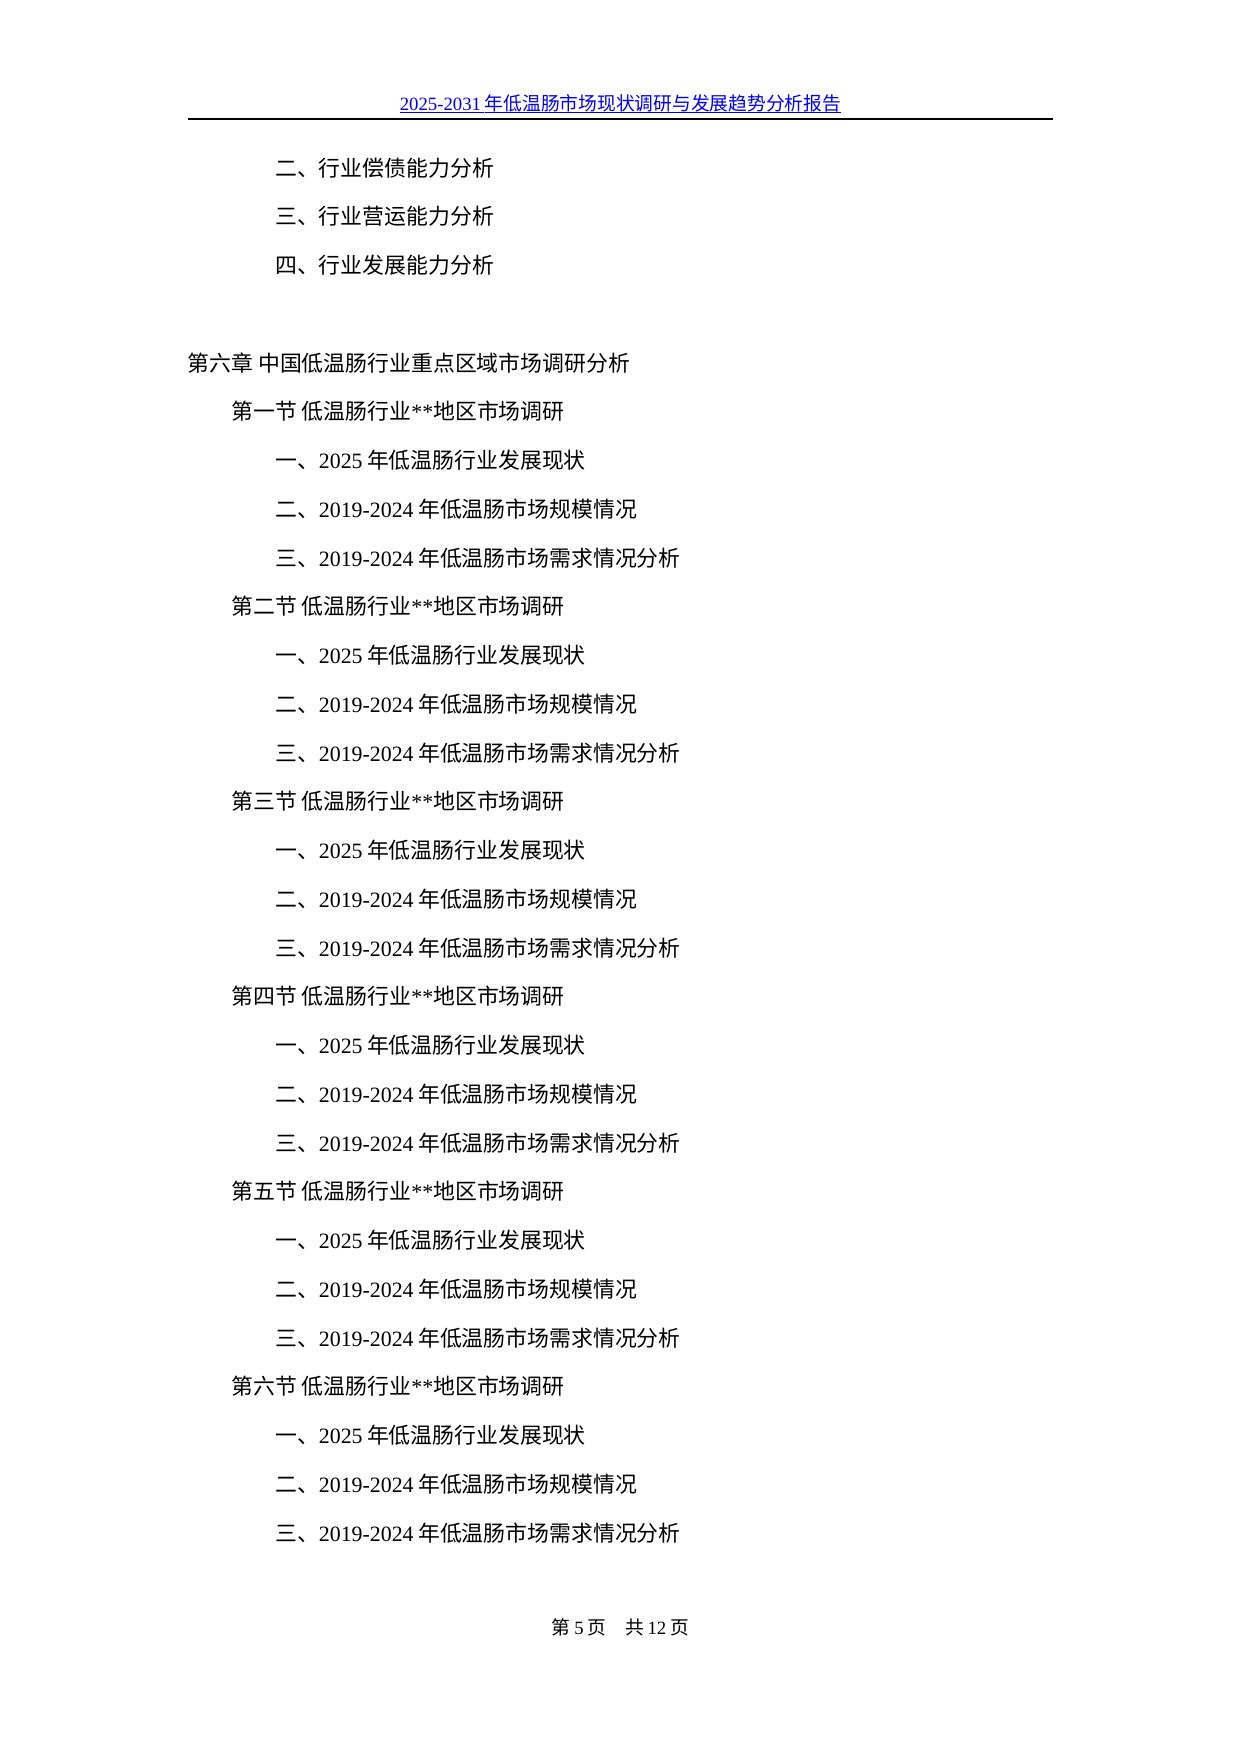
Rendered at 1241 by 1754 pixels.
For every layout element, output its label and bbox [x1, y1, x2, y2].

text [187, 150, 1053, 1548]
